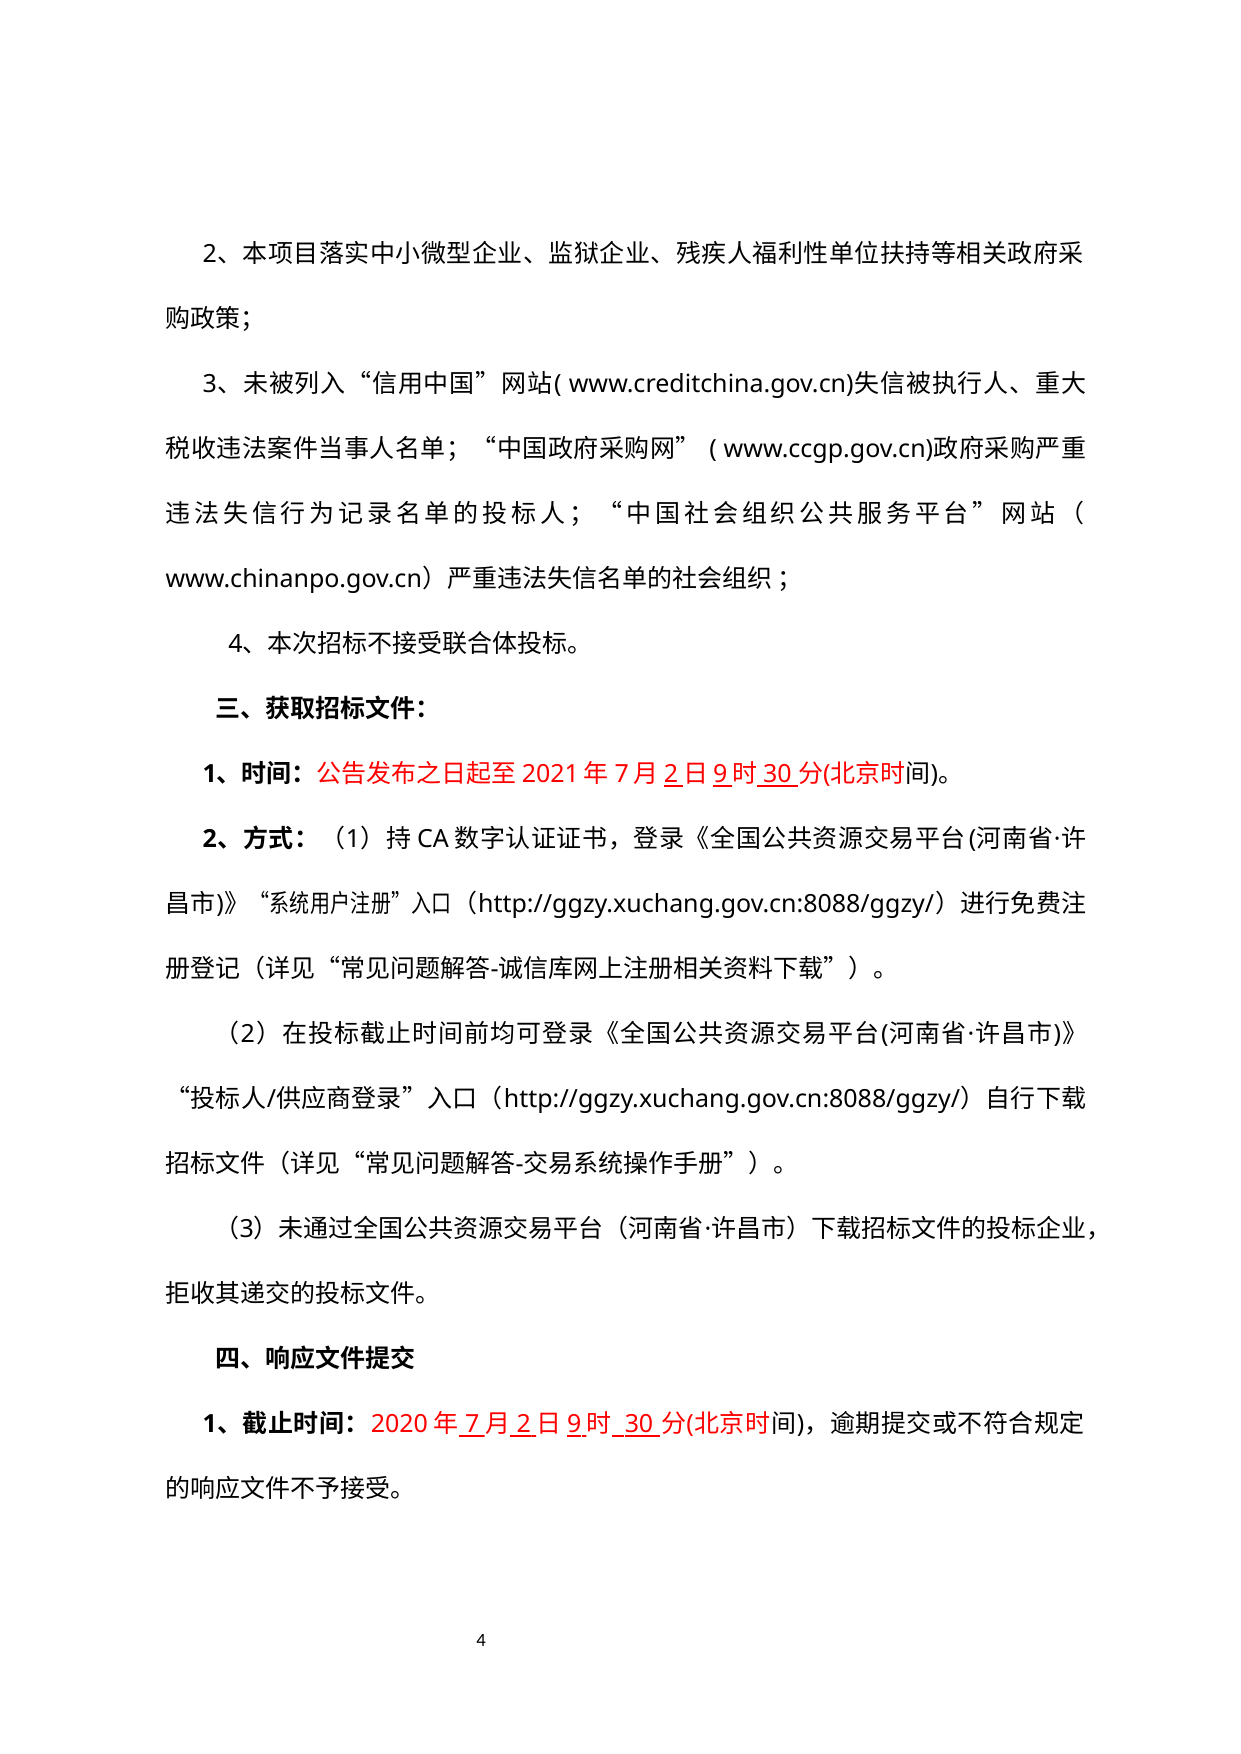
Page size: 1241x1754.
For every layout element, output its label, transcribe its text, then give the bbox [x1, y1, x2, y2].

text 2、方式：（1）持CA数字认证证书，登录《全国公共资源交易平台(河南省·许昌市)》“系统用户注册”入口（http://ggzy.xuchang.gov.cn:8088/ggzy/）进行免费注册登记（详见“常见问题解答-诚信库网上注册相关资料下载”）。 [165, 804, 1087, 999]
text 4、本次招标不接受联合体投标。 [165, 609, 1087, 674]
text 1、截止时间：2020年 7月 2日9时 30 分(北京时间)，逾期提交或不符合规定的响应文件不予接受。 [165, 1389, 1087, 1519]
text 2、本项目落实中小微型企业、监狱企业、残疾人福利性单位扶持等相关政府采购政策； [165, 219, 1087, 349]
text （2）在投标截止时间前均可登录《全国公共资源交易平台(河南省·许昌市)》“投标人/供应商登录”入口（http://ggzy.xuchang.gov.cn:8088/ggzy/）自行下载招标文件（详见“常见问题解答-交易系统操作手册”）。 [165, 999, 1087, 1194]
text 3、未被列入“信用中国”网站( www.creditchina.gov.cn)失信被执行人、重大税收违法案件当事人名单；“中国政府采购网” ( www.ccgp.gov.cn)政府采购严重违法失信行为记录名单的投标人；“中国社会组织公共服务平台”网站（ www.chinanpo.gov.cn）严重违法失信名单的社会组织 ； [165, 349, 1087, 609]
text 三、获取招标文件： [165, 674, 1087, 739]
text 1、时间：公告发布之日起至2021年 7月2日9时 30 分(北京时间)。 [165, 739, 1087, 804]
text 四、响应文件提交 [165, 1324, 1087, 1389]
text （3）未通过全国公共资源交易平台（河南省·许昌市）下载招标文件的投标企业，拒收其递交的投标文件。 [165, 1194, 1087, 1324]
